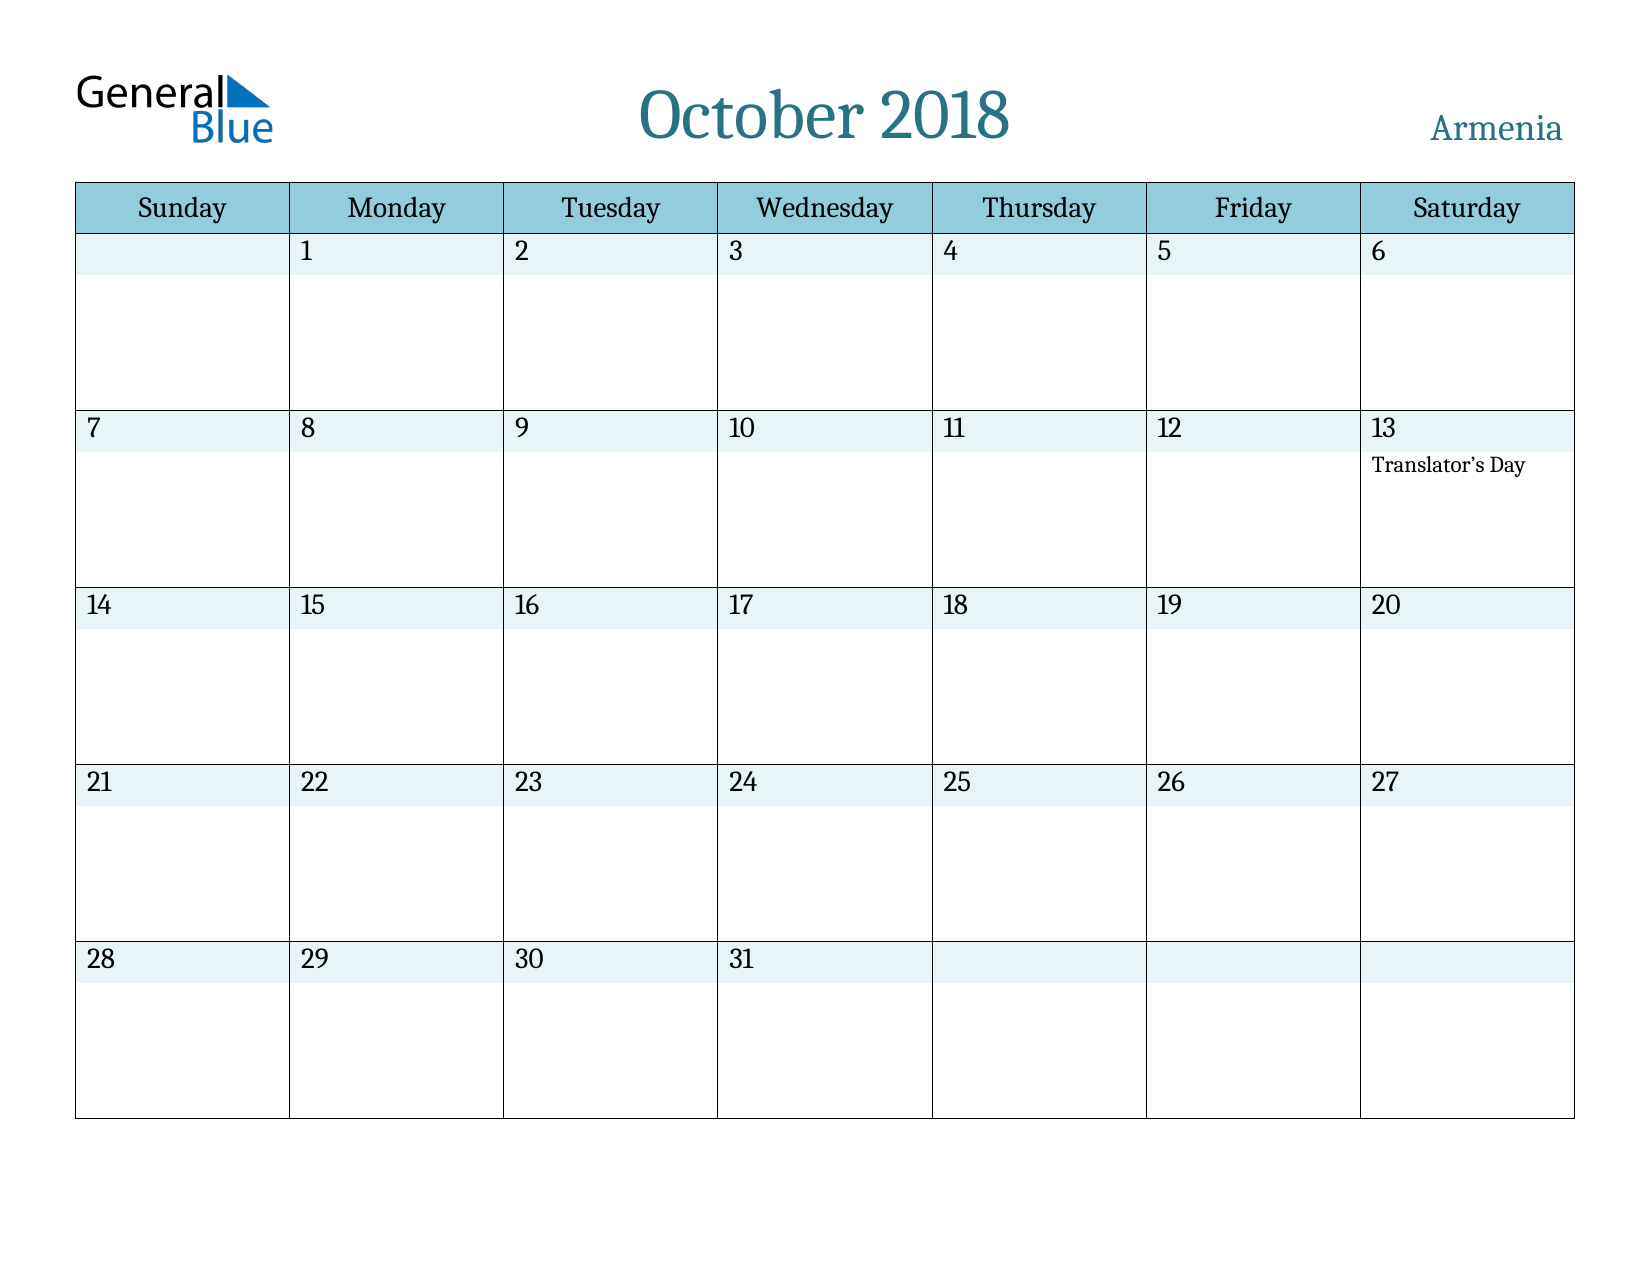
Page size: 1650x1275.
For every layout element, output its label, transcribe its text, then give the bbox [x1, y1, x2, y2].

table_cell 11 [933, 411, 1146, 452]
table_cell [718, 629, 932, 764]
table_cell 5 [1147, 234, 1360, 275]
table_cell Saturday [1361, 183, 1574, 233]
table_cell [504, 629, 717, 764]
table_cell Thursday [933, 183, 1146, 233]
table_cell [504, 983, 717, 1118]
table_cell [76, 275, 289, 410]
table_cell [933, 629, 1146, 764]
table_cell 14 [76, 588, 289, 629]
table_cell 4 [933, 234, 1146, 275]
table_cell [933, 983, 1146, 1118]
table_cell [1361, 942, 1574, 983]
table_header [76, 75, 503, 182]
table_cell [1361, 275, 1574, 410]
table_cell [76, 234, 289, 275]
table_header Armenia [1146, 75, 1574, 182]
table_cell [290, 983, 503, 1118]
table_cell [933, 452, 1146, 587]
table_cell 27 [1361, 765, 1574, 806]
table_cell Wednesday [718, 183, 932, 233]
table_cell 16 [504, 588, 717, 629]
table_cell 3 [718, 234, 932, 275]
table_cell 23 [504, 765, 717, 806]
table_cell [76, 806, 289, 941]
table_cell 2 [504, 234, 717, 275]
table_cell Tuesday [504, 183, 717, 233]
table_cell Translator’s Day [1361, 452, 1574, 587]
table_cell 7 [76, 411, 289, 452]
table_cell Monday [290, 183, 503, 233]
table_cell Friday [1147, 183, 1360, 233]
table_cell 21 [76, 765, 289, 806]
table_cell [933, 942, 1146, 983]
table_cell 15 [290, 588, 503, 629]
table_cell [290, 275, 503, 410]
table_header October 2018 [504, 75, 1146, 182]
table_cell [1361, 806, 1574, 941]
table_cell [718, 452, 932, 587]
table_cell [718, 983, 932, 1118]
table_cell [1147, 629, 1360, 764]
table_cell 12 [1147, 411, 1360, 452]
table_cell 20 [1361, 588, 1574, 629]
table_cell 22 [290, 765, 503, 806]
table_cell Sunday [76, 183, 289, 233]
table_cell 8 [290, 411, 503, 452]
table_cell 31 [718, 942, 932, 983]
table_cell 6 [1361, 234, 1574, 275]
table_cell [1147, 942, 1360, 983]
table_cell 13 [1361, 411, 1574, 452]
table_cell [933, 275, 1146, 410]
table_cell 10 [718, 411, 932, 452]
picture [77, 75, 273, 143]
table_cell [76, 452, 289, 587]
table_cell [718, 806, 932, 941]
table_cell [933, 806, 1146, 941]
table_cell [1361, 983, 1574, 1118]
table_cell [504, 452, 717, 587]
table_cell [718, 275, 932, 410]
table_cell 29 [290, 942, 503, 983]
table_cell 18 [933, 588, 1146, 629]
table_cell 25 [933, 765, 1146, 806]
table_cell [1147, 275, 1360, 410]
table_cell 1 [290, 234, 503, 275]
table_cell 9 [504, 411, 717, 452]
table_cell [290, 452, 503, 587]
table_cell 26 [1147, 765, 1360, 806]
table_cell [1147, 452, 1360, 587]
table_cell [1361, 629, 1574, 764]
table_cell [290, 629, 503, 764]
table_cell [290, 806, 503, 941]
table_cell 30 [504, 942, 717, 983]
table_cell 19 [1147, 588, 1360, 629]
table_cell [76, 983, 289, 1118]
table_cell 17 [718, 588, 932, 629]
table_cell 24 [718, 765, 932, 806]
table_cell 28 [76, 942, 289, 983]
table_cell [1147, 983, 1360, 1118]
table_cell [76, 629, 289, 764]
table_cell [504, 806, 717, 941]
table_cell [1147, 806, 1360, 941]
table_cell [504, 275, 717, 410]
